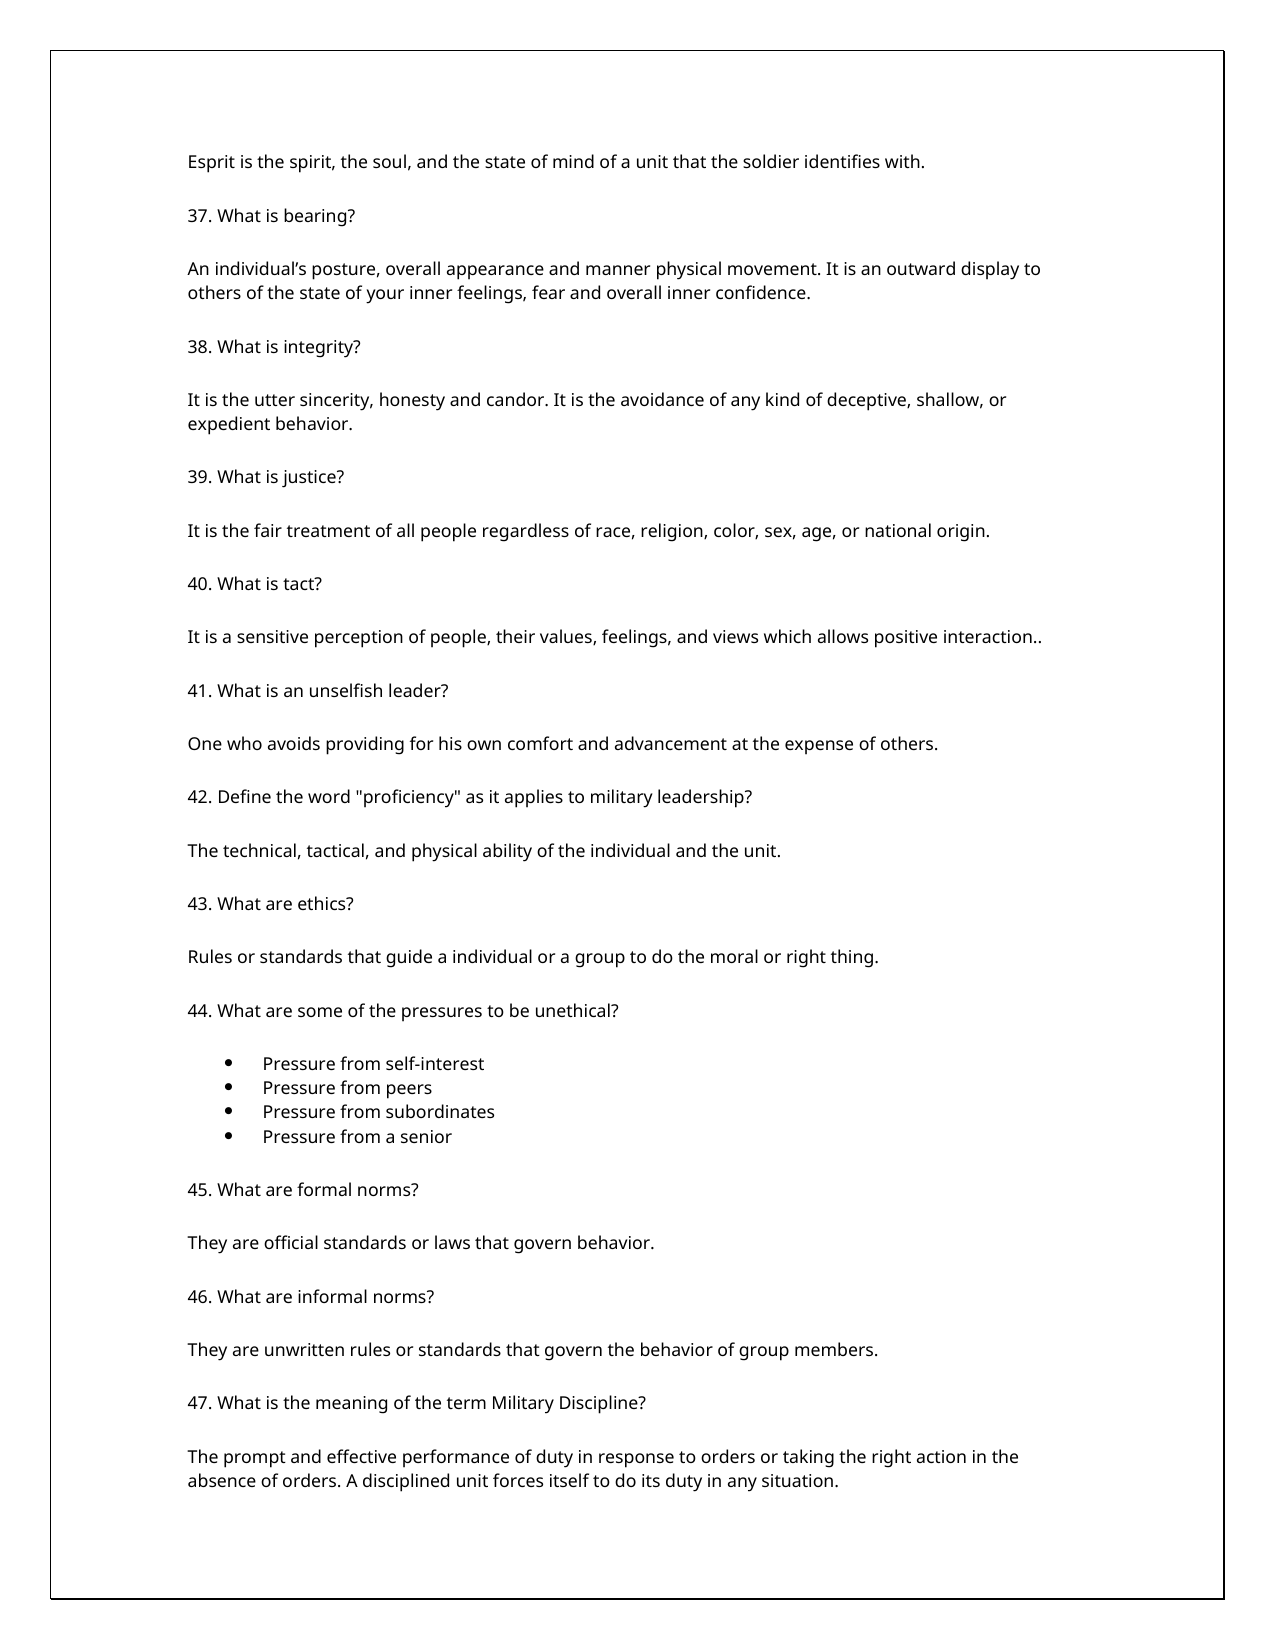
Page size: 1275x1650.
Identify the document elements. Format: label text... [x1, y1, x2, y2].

text 43. What are ethics? [187, 892, 1086, 916]
text 41. What is an unselfish leader? [187, 678, 1086, 702]
text 39. What is justice? [187, 465, 1086, 489]
text 38. What is integrity? [187, 334, 1086, 358]
text Rules or standards that guide a individual or a group to do the moral or right thing. [187, 945, 1086, 969]
text 45. What are formal norms? [187, 1177, 1086, 1202]
text 40. What is tact? [187, 572, 1086, 596]
text 46. What are informal norms? [187, 1284, 1086, 1308]
text The prompt and effective performance of duty in response to orders or taking the right action in the absence of orders. A disciplined unit forces itself to do its duty in any situation. [187, 1444, 1086, 1492]
text One who avoids providing for his own comfort and advancement at the expense of others. [187, 732, 1086, 756]
text They are unwritten rules or standards that govern the behavior of group members. [187, 1337, 1086, 1362]
text 44. What are some of the pressures to be unethical? [187, 998, 1086, 1022]
list Pressure from a senior [225, 1124, 1086, 1148]
text It is the utter sincerity, honesty and candor. It is the avoidance of any kind of deceptive, shallow, or expedient behavior. [187, 387, 1086, 436]
text Esprit is the spirit, the soul, and the state of mind of a unit that the soldier identifies with. [187, 150, 1086, 174]
text 37. What is bearing? [187, 203, 1086, 227]
list Pressure from self-interest [225, 1052, 1086, 1076]
text 42. Define the word "proficiency" as it applies to military leadership? [187, 785, 1086, 809]
text It is the fair treatment of all people regardless of race, religion, color, sex, age, or national origin. [187, 518, 1086, 542]
text They are official standards or laws that govern behavior. [187, 1231, 1086, 1255]
text It is a sensitive perception of people, their values, feelings, and views which allows positive interaction.. [187, 625, 1086, 649]
text 47. What is the meaning of the term Military Discipline? [187, 1391, 1086, 1415]
list Pressure from subordinates [225, 1100, 1086, 1124]
text The technical, tactical, and physical ability of the individual and the unit. [187, 838, 1086, 862]
text An individual’s posture, overall appearance and manner physical movement. It is an outward display to others of the state of your inner feelings, fear and overall inner confidence. [187, 257, 1086, 305]
list Pressure from peers [225, 1076, 1086, 1100]
